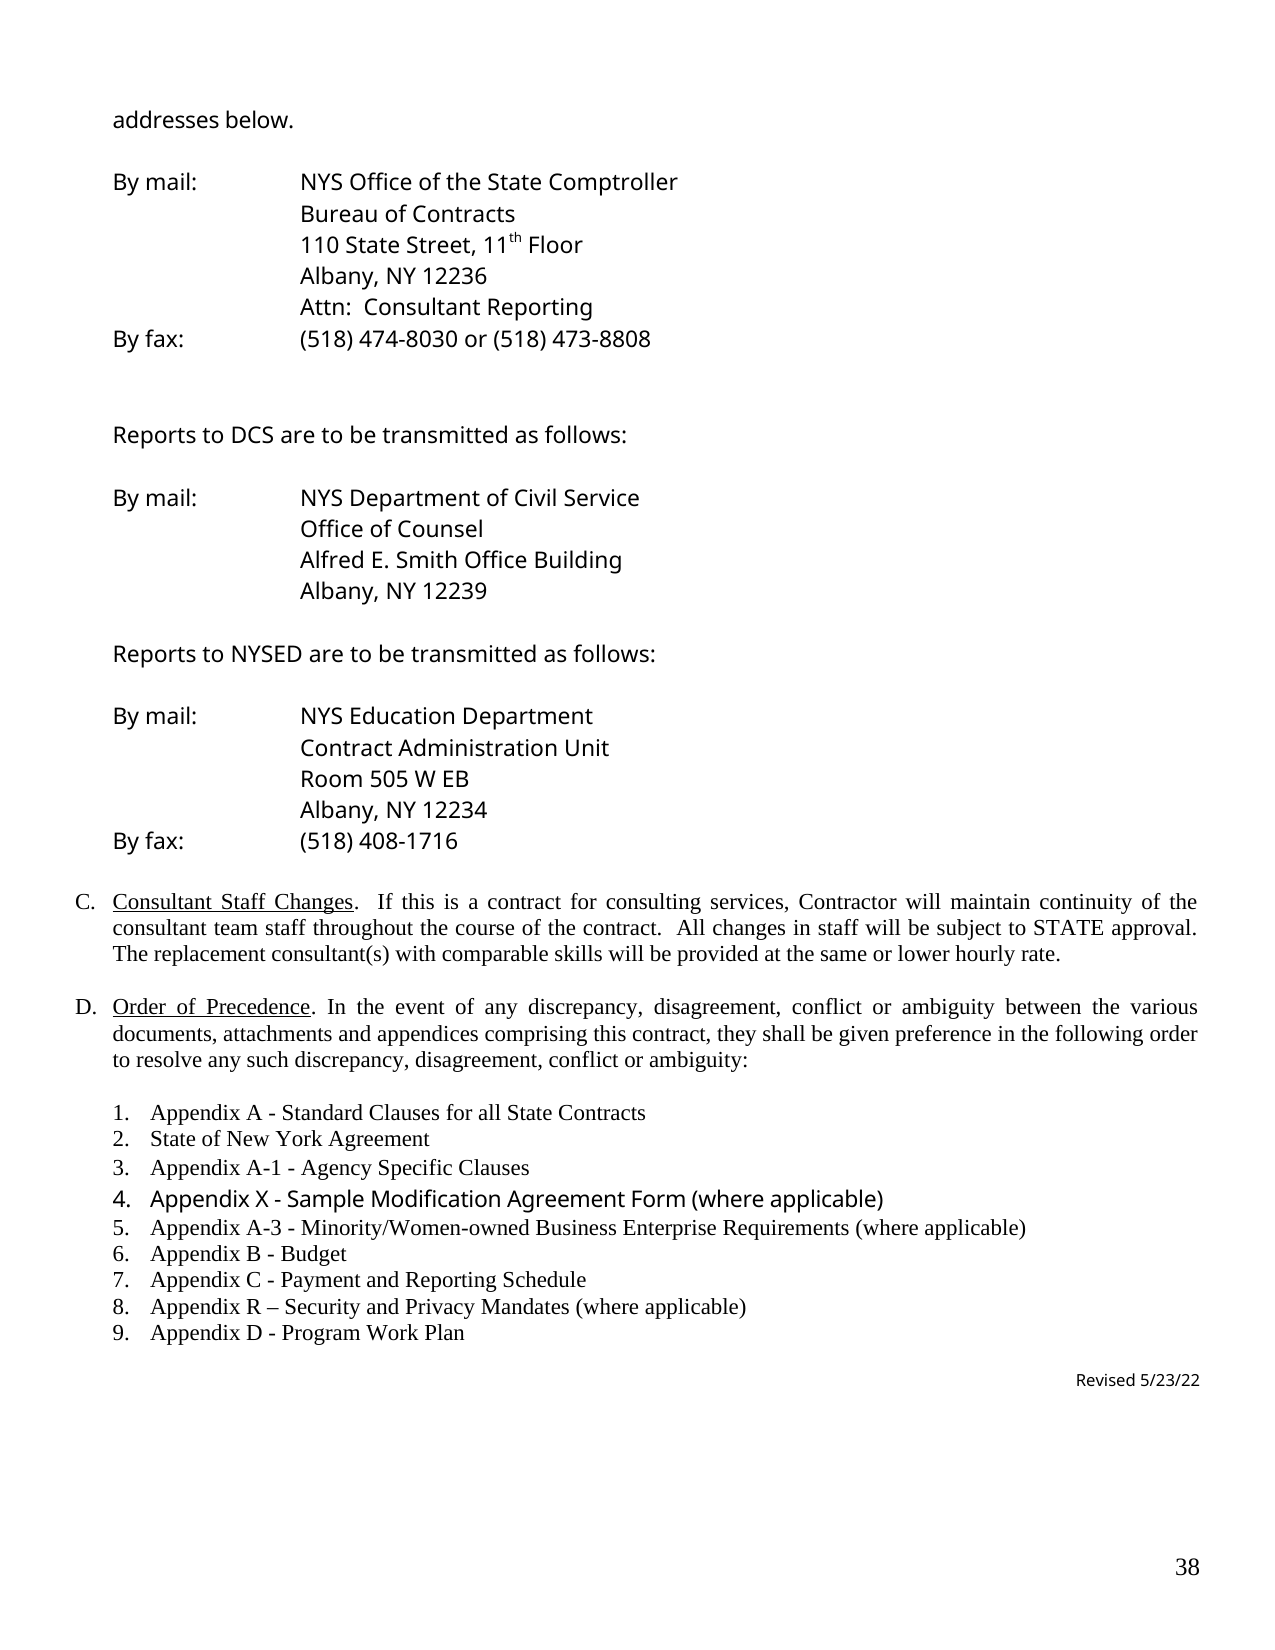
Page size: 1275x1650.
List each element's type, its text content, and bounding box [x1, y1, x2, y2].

text C. Consultant Staff Changes. If this is a contract for consulting services, Contractor will maintain continuity of the consultant team staff throughout the course of the contract. All changes in staff will be subject to STATE approval. The replacement consultant(s) with comparable skills will be provided at the same or lower hourly rate. [75, 888, 1200, 967]
text 9. Appendix D - Program Work Plan [75, 1319, 1200, 1346]
text Albany, NY 12239 [112, 575, 1200, 607]
text Attn: Consultant Reporting [112, 291, 1200, 322]
text 1. Appendix A - Standard Clauses for all State Contracts [75, 1099, 1200, 1125]
text By fax: (518) 474-8030 or (518) 473-8808 [112, 322, 1200, 354]
text D. Order of Precedence. In the event of any discrepancy, disagreement, conflict or ambiguity between the various documents, attachments and appendices comprising this contract, they shall be given preference in the following order to resolve any such discrepancy, disagreement, conflict or ambiguity: [75, 993, 1200, 1072]
text 110 State Street, 11th Floor [112, 229, 1200, 260]
text Contract Administration Unit [112, 732, 1200, 763]
text 8. Appendix R – Security and Privacy Mandates (where applicable) [75, 1293, 1200, 1319]
text Office of Counsel [112, 513, 1200, 544]
text Reports to NYSED are to be transmitted as follows: [112, 638, 1200, 669]
text Reports to DCS are to be transmitted as follows: [112, 419, 1200, 450]
text By mail: NYS Office of the State Comptroller [112, 166, 1200, 197]
text 2. State of New York Agreement [75, 1125, 1200, 1151]
text By mail: NYS Education Department [112, 700, 1200, 732]
text Room 505 W EB [112, 763, 1200, 794]
text Alfred E. Smith Office Building [112, 544, 1200, 575]
text 6. Appendix B - Budget [75, 1240, 1200, 1267]
text Albany, NY 12234 [112, 794, 1200, 825]
text Bureau of Contracts [112, 197, 1200, 229]
text By mail: NYS Department of Civil Service [112, 482, 1200, 513]
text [112, 104, 1200, 135]
text 4. Appendix X - Sample Modification Agreement Form (where applicable) [75, 1183, 1200, 1214]
text Albany, NY 12236 [112, 260, 1200, 291]
text 5. Appendix A-3 - Minority/Women-owned Business Enterprise Requirements (where applicable) [75, 1214, 1200, 1240]
text By fax: (518) 408-1716 [112, 825, 1200, 857]
text Revised 5/23/22 [75, 1368, 1200, 1391]
text 7. Appendix C - Payment and Reporting Schedule [75, 1267, 1200, 1293]
text 3. Appendix A-1 - Agency Specific Clauses [75, 1151, 1200, 1183]
